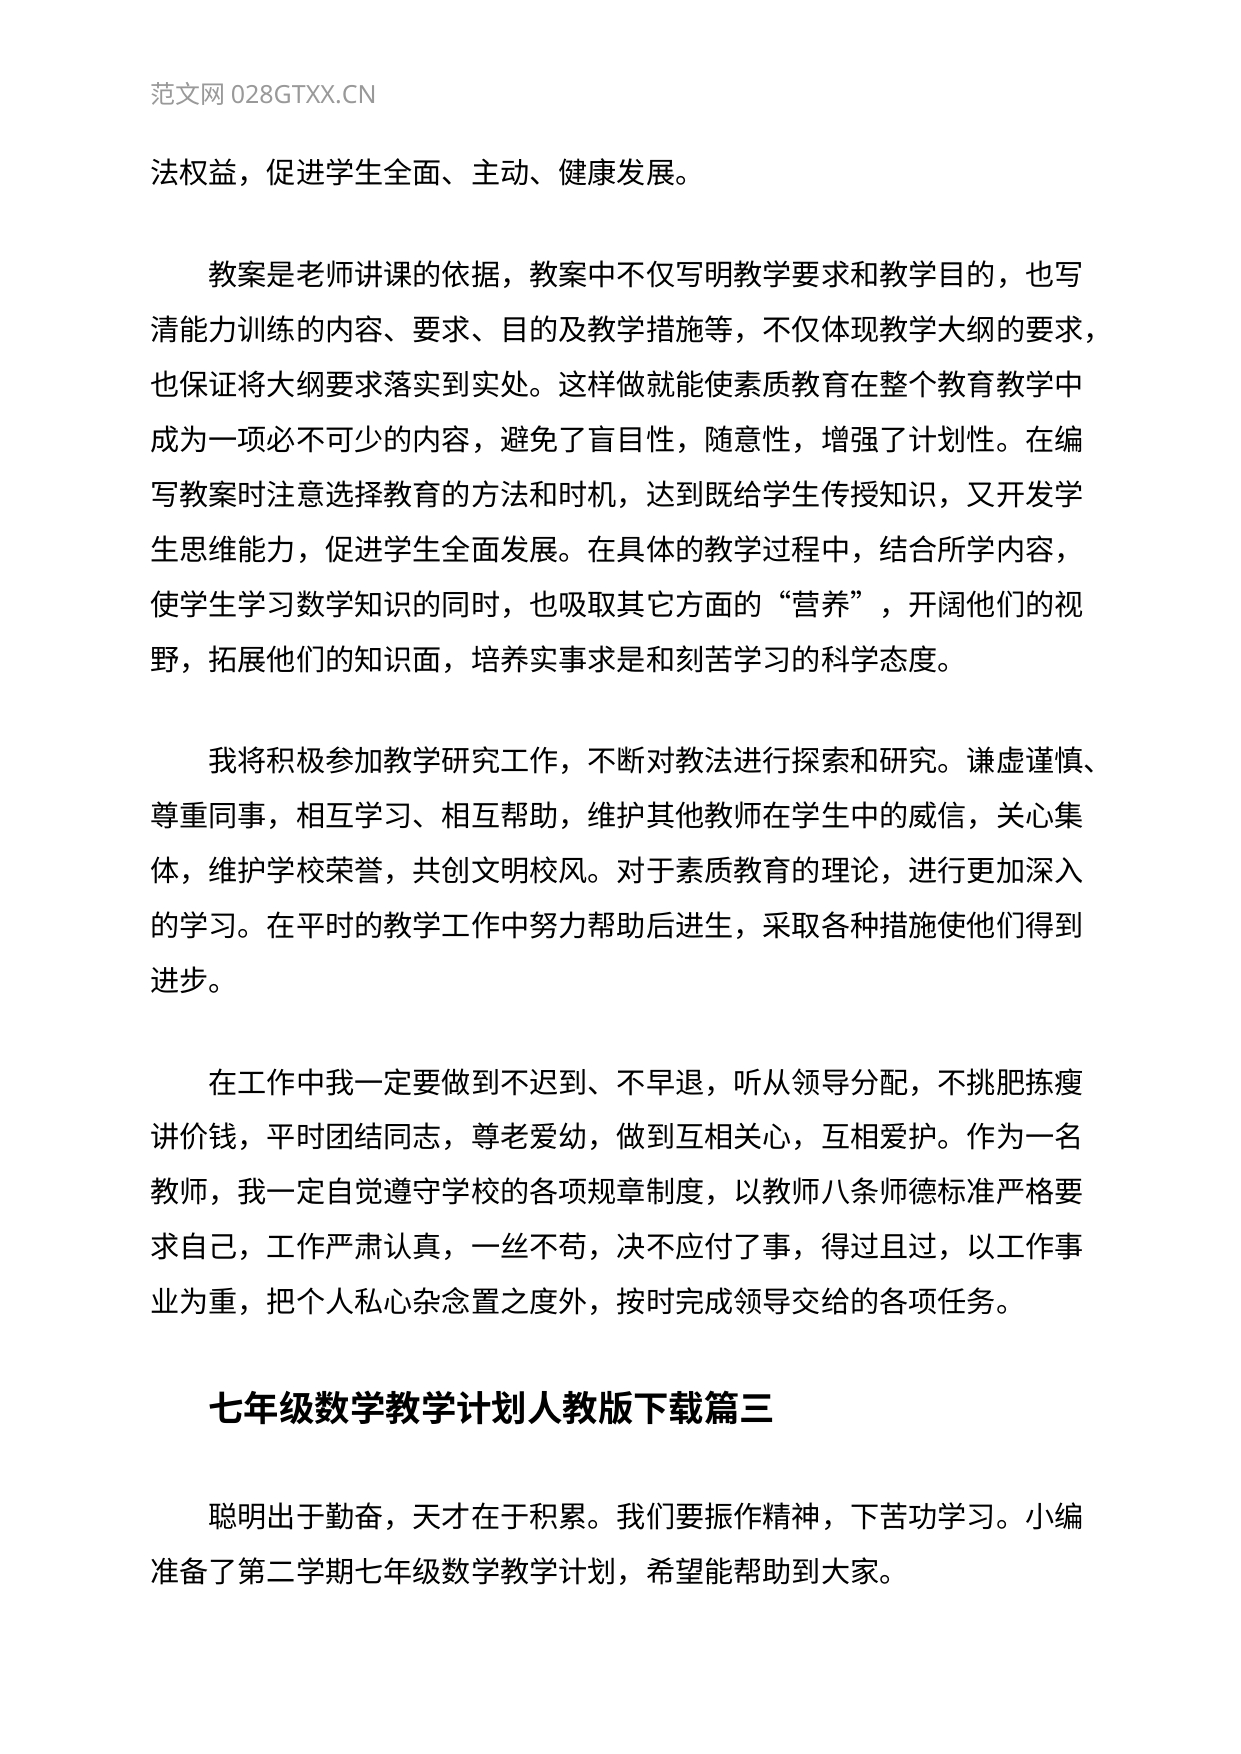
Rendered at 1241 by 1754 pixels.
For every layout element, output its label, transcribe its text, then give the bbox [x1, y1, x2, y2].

text 聪明出于勤奋，天才在于积累。我们要振作精神，下苦功学习。小编准备了第二学期七年级数学教学计划，希望能帮助到大家。 [150, 1494, 1090, 1591]
text 我将积极参加教学研究工作，不断对教法进行探索和研究。谦虚谨慎、尊重同事，相互学习、相互帮助，维护其他教师在学生中的威信，关心集体，维护学校荣誉，共创文明校风。对于素质教育的理论，进行更加深入的学习。在平时的教学工作中努力帮助后进生，采取各种措施使他们得到进步。 [150, 738, 1090, 1000]
text 七年级数学教学计划人教版下载篇三 [150, 1381, 1090, 1432]
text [150, 150, 1090, 192]
text 教案是老师讲课的依据，教案中不仅写明教学要求和教学目的，也写清能力训练的内容、要求、目的及教学措施等，不仅体现教学大纲的要求，也保证将大纲要求落实到实处。这样做就能使素质教育在整个教育教学中成为一项必不可少的内容，避免了盲目性，随意性，增强了计划性。在编写教案时注意选择教育的方法和时机，达到既给学生传授知识，又开发学生思维能力，促进学生全面发展。在具体的教学过程中，结合所学内容，使学生学习数学知识的同时，也吸取其它方面的“营养”，开阔他们的视野，拓展他们的知识面，培养实事求是和刻苦学习的科学态度。 [150, 252, 1090, 678]
text 在工作中我一定要做到不迟到、不早退，听从领导分配，不挑肥拣瘦讲价钱，平时团结同志，尊老爱幼，做到互相关心，互相爱护。作为一名教师，我一定自觉遵守学校的各项规章制度，以教师八条师德标准严格要求自己，工作严肃认真，一丝不苟，决不应付了事，得过且过，以工作事业为重，把个人私心杂念置之度外，按时完成领导交给的各项任务。 [150, 1059, 1090, 1321]
